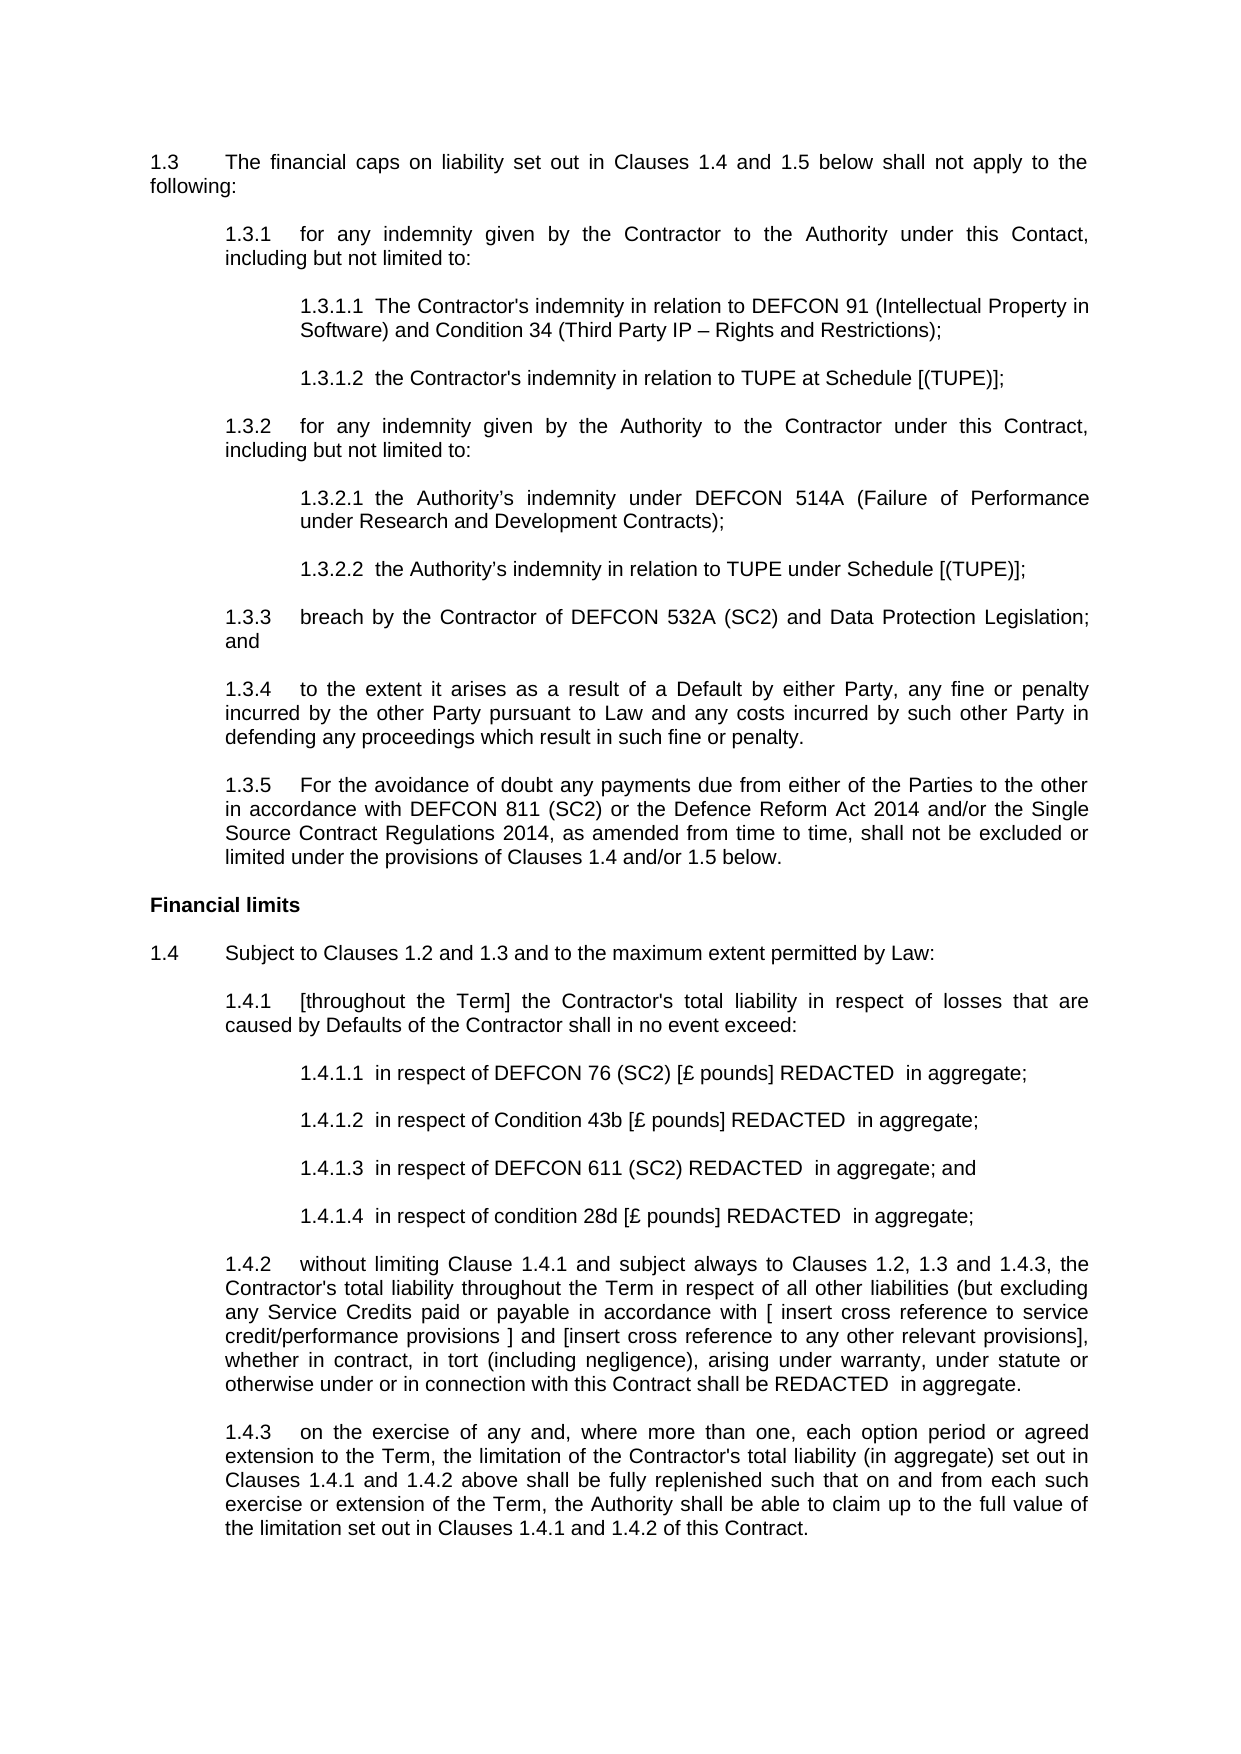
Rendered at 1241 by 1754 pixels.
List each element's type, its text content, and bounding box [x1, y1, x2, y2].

text 1.3.4 to the extent it arises as a result of a Default by either Party, any fine or penalty incurred by the other Party pursuant to Law and any costs incurred by such other Party in defending any proceedings which result in such fine or penalty. [225, 677, 1090, 749]
text 1.4.2 without limiting Clause 1.4.1 and subject always to Clauses 1.2, 1.3 and 1.4.3, the Contractor's total liability throughout the Term in respect of all other liabilities (but excluding any Service Credits paid or payable in accordance with [ insert cross reference to service credit/performance provisions ] and [insert cross reference to any other relevant provisions], whether in contract, in tort (including negligence), arising under warranty, under statute or otherwise under or in connection with this Contract shall be REDACTED in aggregate. [225, 1252, 1090, 1396]
text 1.4.3 on the exercise of any and, where more than one, each option period or agreed extension to the Term, the limitation of the Contractor's total liability (in aggregate) set out in Clauses 1.4.1 and 1.4.2 above shall be fully replenished such that on and from each such exercise or extension of the Term, the Authority shall be able to claim up to the full value of the limitation set out in Clauses 1.4.1 and 1.4.2 of this Contract. [225, 1420, 1090, 1539]
text 1.4 Subject to Clauses 1.2 and 1.3 and to the maximum extent permitted by Law: [150, 941, 1090, 964]
text Financial limits [150, 893, 1090, 917]
text 1.4.1.2 in respect of Condition 43b [£ pounds] REDACTED in aggregate; [225, 1108, 1090, 1132]
text 1.3.1.1 The Contractor's indemnity in relation to DEFCON 91 (Intellectual Property in Software) and Condition 34 (Third Party IP – Rights and Restrictions); [300, 294, 1090, 342]
text 1.3.3 breach by the Contractor of DEFCON 532A (SC2) and Data Protection Legislation; and [225, 605, 1090, 653]
text 1.4.1.3 in respect of DEFCON 611 (SC2) REDACTED in aggregate; and [225, 1156, 1090, 1180]
text 1.4.1.4 in respect of condition 28d [£ pounds] REDACTED in aggregate; [225, 1204, 1090, 1228]
text 1.3.2.1 the Authority’s indemnity under DEFCON 514A (Failure of Performance under Research and Development Contracts); [300, 485, 1090, 533]
text 1.3.2.2 the Authority’s indemnity in relation to TUPE under Schedule [(TUPE)]; [225, 557, 1090, 581]
text 1.3.1.2 the Contractor's indemnity in relation to TUPE at Schedule [(TUPE)]; [225, 366, 1090, 389]
text 1.4.1 [throughout the Term] the Contractor's total liability in respect of losses that are caused by Defaults of the Contractor shall in no event exceed: [225, 988, 1090, 1036]
text 1.3 The financial caps on liability set out in Clauses 1.4 and 1.5 below shall not apply to the following: [150, 150, 1090, 198]
text 1.3.5 For the avoidance of doubt any payments due from either of the Parties to the other in accordance with DEFCON 811 (SC2) or the Defence Reform Act 2014 and/or the Single Source Contract Regulations 2014, as amended from time to time, shall not be excluded or limited under the provisions of Clauses 1.4 and/or 1.5 below. [225, 773, 1090, 869]
text 1.3.2 for any indemnity given by the Authority to the Contractor under this Contract, including but not limited to: [225, 413, 1090, 461]
text 1.3.1 for any indemnity given by the Contractor to the Authority under this Contact, including but not limited to: [225, 222, 1090, 270]
text 1.4.1.1 in respect of DEFCON 76 (SC2) [£ pounds] REDACTED in aggregate; [225, 1060, 1090, 1084]
